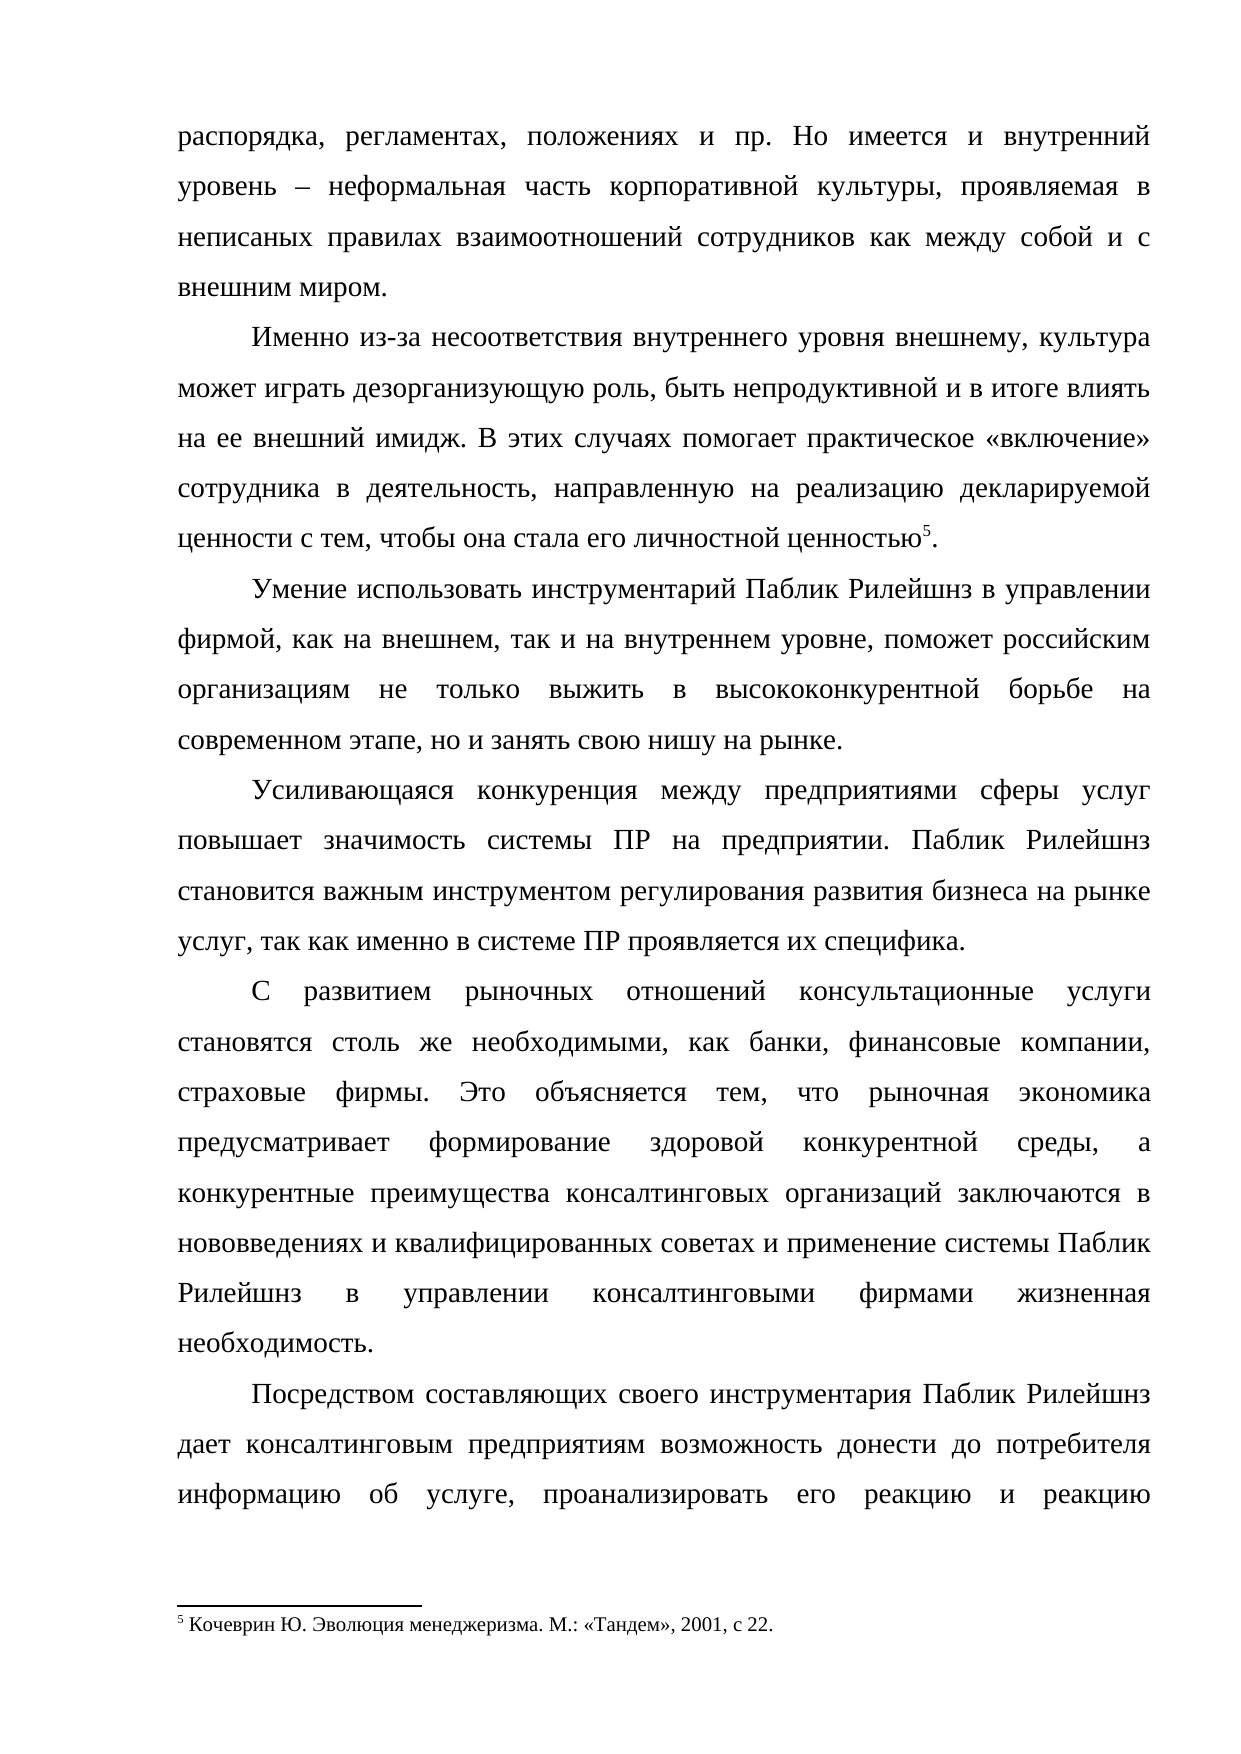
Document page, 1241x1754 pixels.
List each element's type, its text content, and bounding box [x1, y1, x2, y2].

text Умение использовать инструментарий Паблик Рилейшнз в управлении фирмой, как на внешнем, так и на внутреннем уровне, поможет российским организациям не только выжить в высококонкурентной борьбе на современном этапе, но и занять свою нишу на рынке. [177, 571, 1152, 755]
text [177, 118, 1152, 303]
text Усиливающаяся конкуренция между предприятиями сферы услуг повышает значимость системы ПР на предприятии. Паблик Рилейшнз становится важным инструментом регулирования развития бизнеса на рынке услуг, так как именно в системе ПР проявляется их специфика. [177, 772, 1152, 957]
text С развитием рыночных отношений консультационные услуги становятся столь же необходимыми, как банки, финансовые компании, страховые фирмы. Это объясняется тем, что рыночная экономика предусматривает формирование здоровой конкурентной среды, а конкурентные преимущества консалтинговых организаций заключаются в нововведениях и квалифицированных советах и применение системы Паблик Рилейшнз в управлении консалтинговыми фирмами жизненная необходимость. [177, 973, 1152, 1359]
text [177, 1376, 1152, 1510]
text Именно из-за несоответствия внутреннего уровня внешнему, культура может играть дезорганизующую роль, быть непродуктивной и в итоге влиять на ее внешний имидж. В этих случаях помогает практическое «включение» сотрудника в деятельность, направленную на реализацию декларируемой ценности с тем, чтобы она стала его личностной ценностью. [177, 319, 1152, 554]
